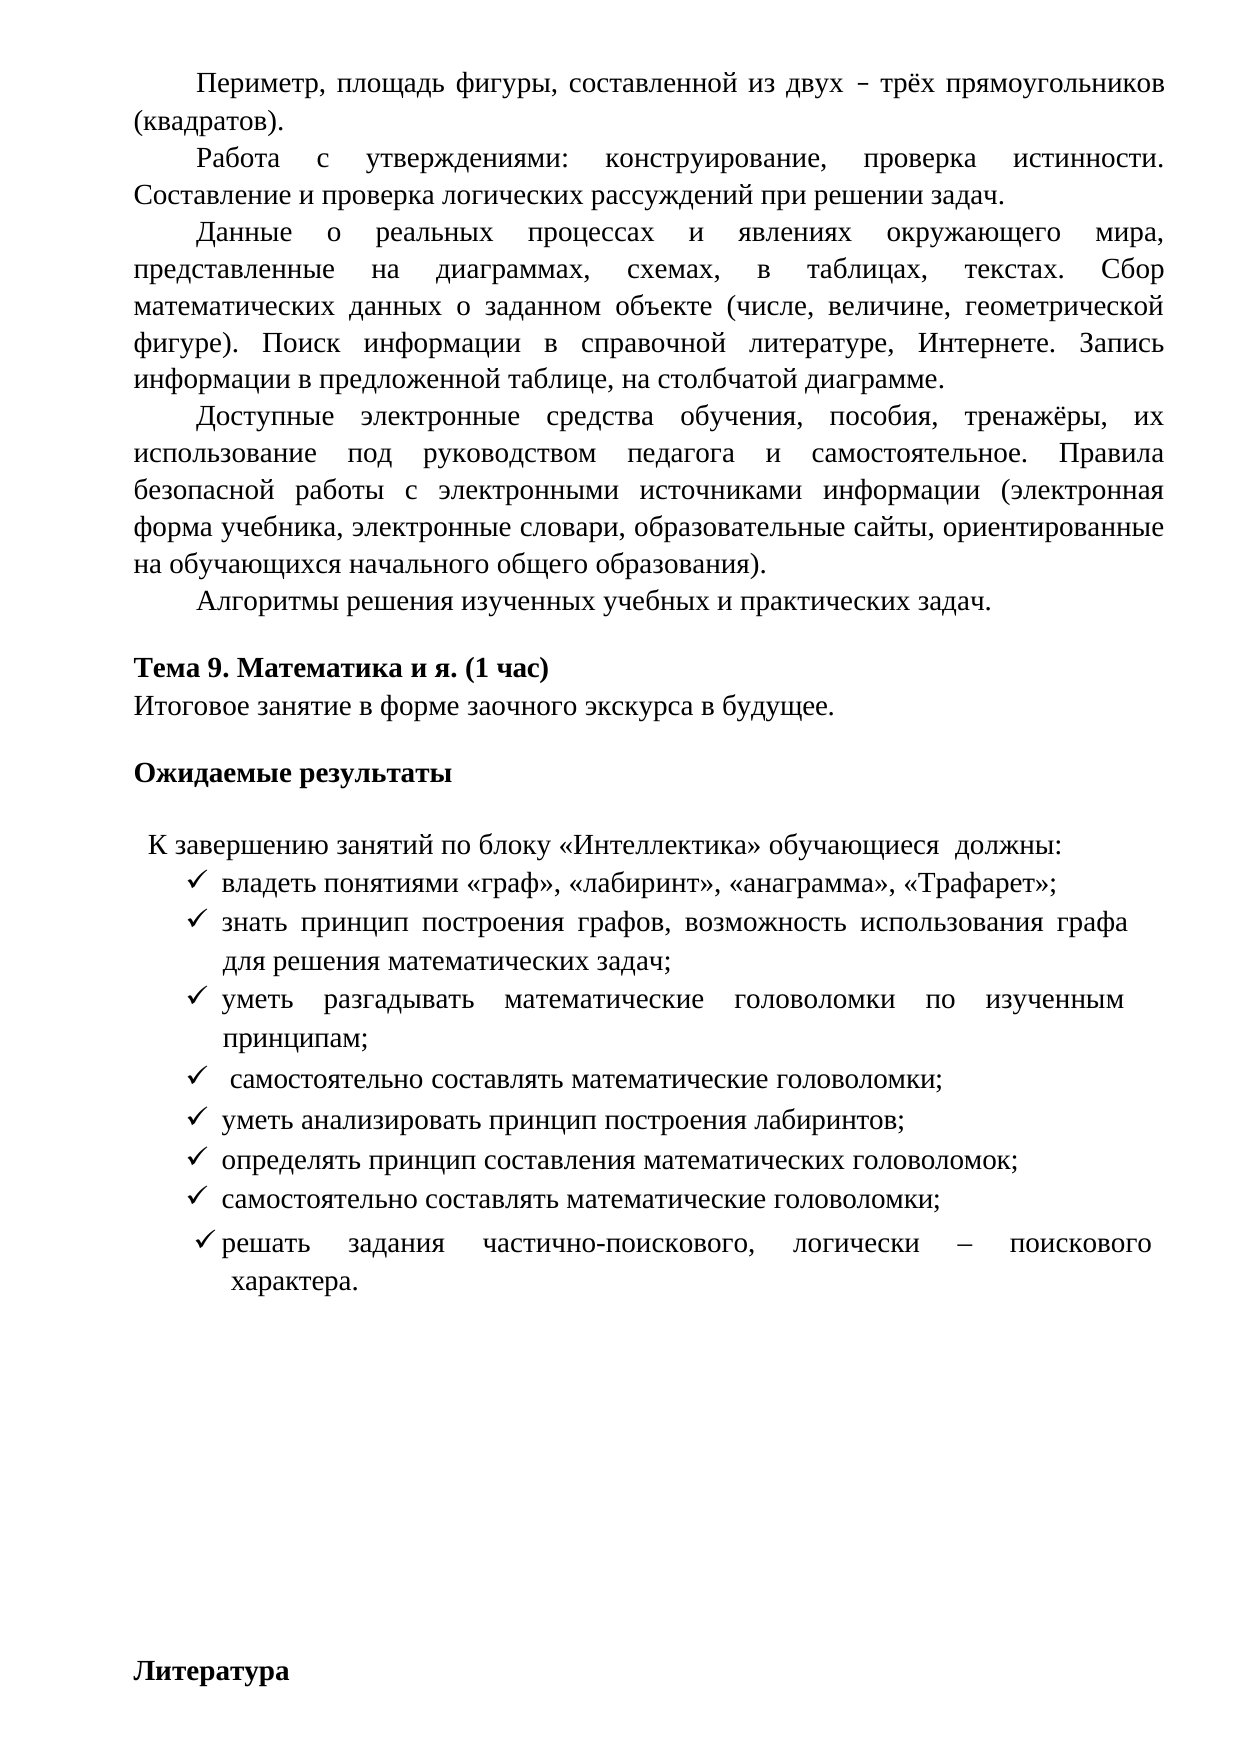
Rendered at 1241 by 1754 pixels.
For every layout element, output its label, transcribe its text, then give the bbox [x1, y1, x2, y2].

text Алгоритмы решения изученных учебных и практических задач. [133, 583, 1165, 616]
subtitle Тема 9. Математика и я. (1 час) [133, 651, 1165, 684]
text Литература [133, 1653, 1152, 1687]
list решать задания частично-поискового, логически – поискового характера. [193, 1225, 1152, 1297]
text Работа с утверждениями: конструирование, проверка истинности. Составление и проверка логических рассуждений при решении задач. [133, 140, 1165, 211]
text Периметр, площадь фигуры, составленной из двух – трёх прямоугольников (квадратов). [133, 64, 1165, 137]
text Итоговое занятие в форме заочного экскурса в будущее. [133, 688, 1165, 722]
list знать принцип построения графов, возможность использования графа для решения математических задач; [185, 904, 1128, 976]
list уметь разгадывать математические головоломки по изученным принципам; [185, 981, 1124, 1053]
list уметь анализировать принцип построения лабиринтов; [185, 1102, 1165, 1136]
list определять принцип составления математических головоломок; [185, 1142, 1165, 1175]
text Данные о реальных процессах и явлениях окружающего мира, представленные на диаграммах, схемах, в таблицах, текстах. Сбор математических данных о заданном объекте (числе, величине, геометрической фигуре). Поиск информации в справочной литературе, Интернете. Запись информации в предложенной таблице, на столбчатой диаграмме. [133, 214, 1165, 395]
list владеть понятиями «граф», «лабиринт», «анаграмма», «Трафарет»; [185, 865, 1117, 899]
list самостоятельно составлять математические головоломки; [185, 1058, 1165, 1097]
text Доступные электронные средства обучения, пособия, тренажёры, их использование под руководством педагога и самостоятельное. Правила безопасной работы с электронными источниками информации (электронная форма учебника, электронные словари, образовательные сайты, ориентированные на обучающихся начального общего образования). [133, 398, 1165, 579]
text К завершению занятий по блоку «Интеллектика» обучающиеся должны: [148, 827, 1165, 860]
text Ожидаемые результаты [133, 756, 1165, 789]
list самостоятельно составлять математические головоломки; [185, 1181, 1165, 1215]
